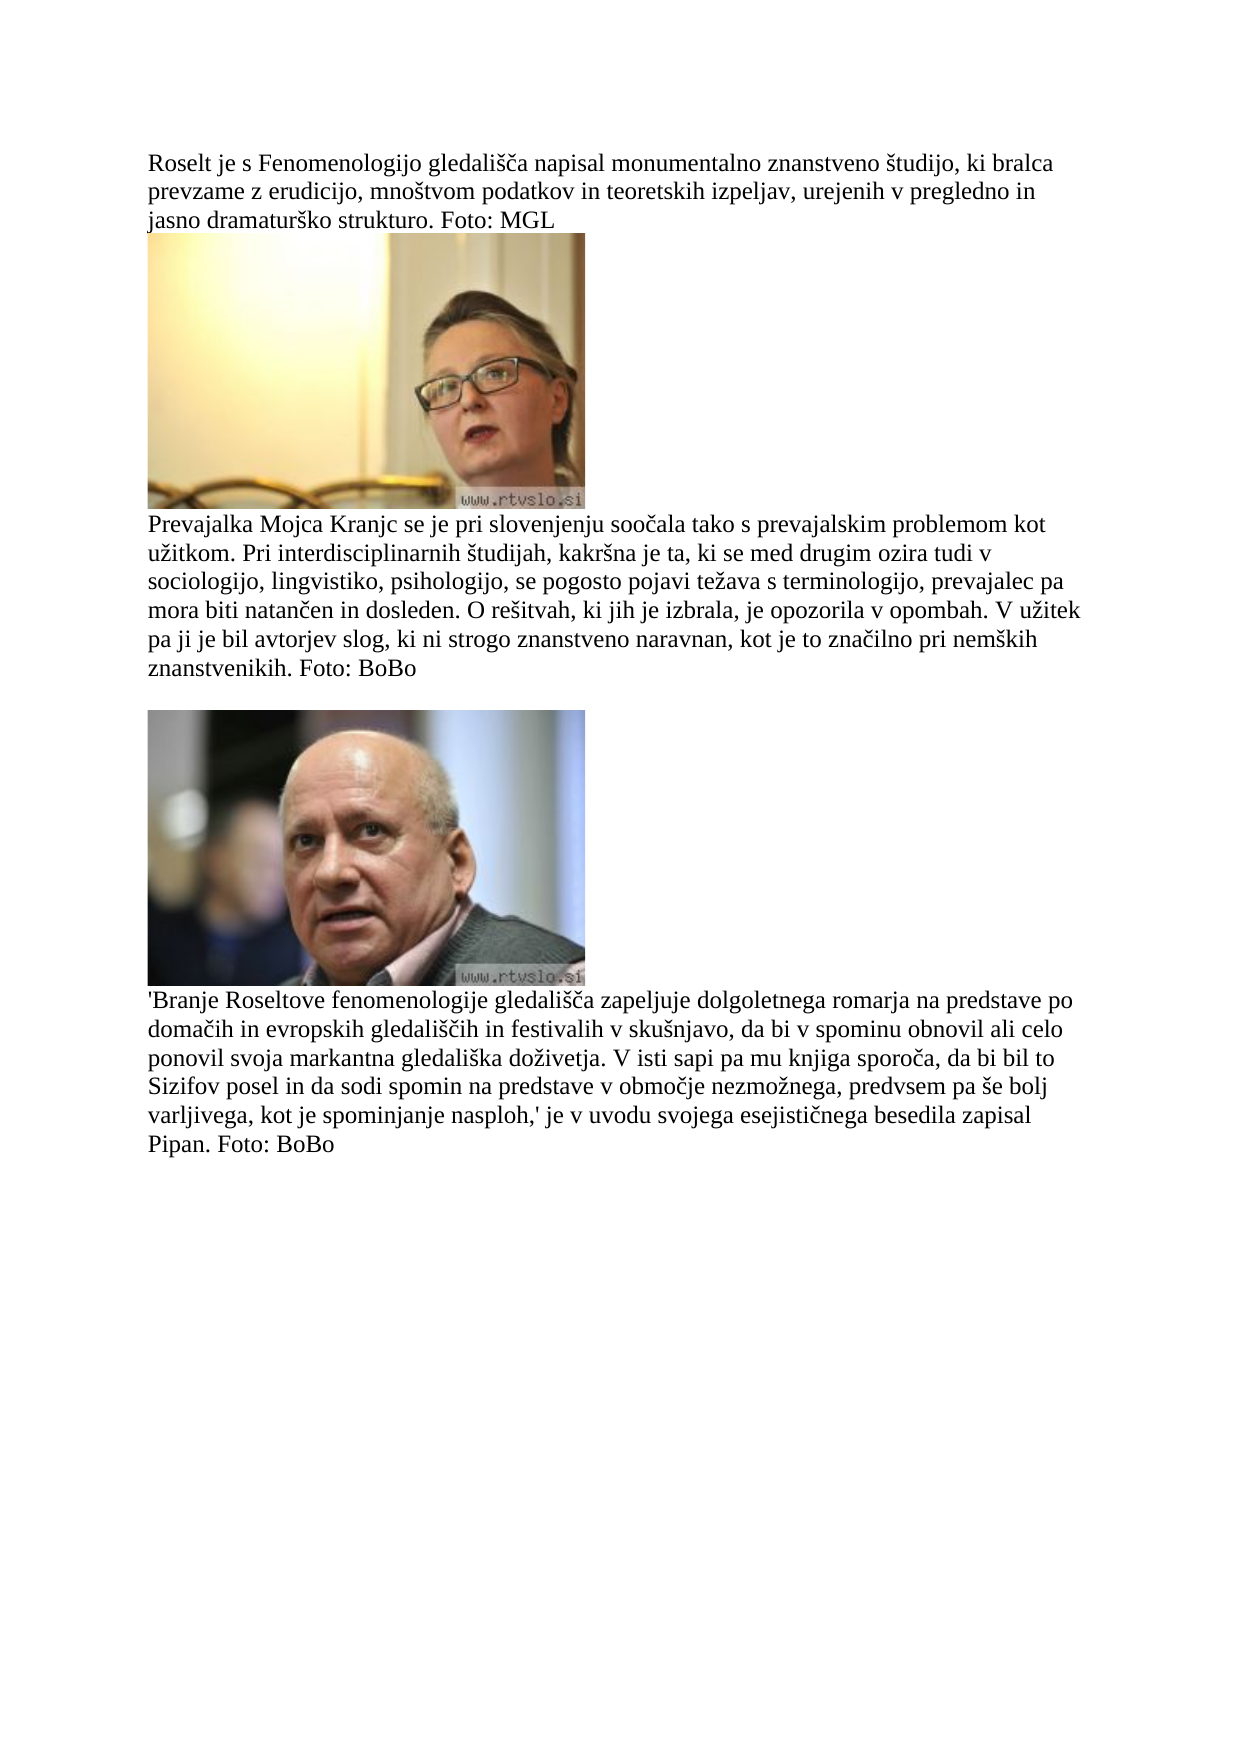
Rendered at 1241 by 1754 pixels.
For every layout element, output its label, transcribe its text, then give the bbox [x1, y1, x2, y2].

text 'Branje Roseltove fenomenologije gledališča zapeljuje dolgoletnega romarja na predstave po domačih in evropskih gledališčih in festivalih v skušnjavo, da bi v spominu obnovil ali celo ponovil svoja markantna gledališka doživetja. V isti sapi pa mu knjiga sporoča, da bi bil to Sizifov posel in da sodi spomin na predstave v območje nezmožnega, predvsem pa še bolj varljivega, kot je spominjanje nasploh,' je v uvodu svojega esejističnega besedila zapisal Pipan. Foto: BoBo [148, 985, 1093, 1158]
picture [147, 233, 586, 509]
picture [147, 710, 586, 986]
text Roselt je s Fenomenologijo gledališča napisal monumentalno znanstveno študijo, ki bralca prevzame z erudicijo, mnoštvom podatkov in teoretskih izpeljav, urejenih v pregledno in jasno dramaturško strukturo. Foto: MGL [148, 148, 1093, 234]
text Prevajalka Mojca Kranjc se je pri slovenjenju soočala tako s prevajalskim problemom kot užitkom. Pri interdisciplinarnih študijah, kakršna je ta, ki se med drugim ozira tudi v sociologijo, lingvistiko, psihologijo, se pogosto pojavi težava s terminologijo, prevajalec pa mora biti natančen in dosleden. O rešitvah, ki jih je izbrala, je opozorila v opombah. V užitek pa ji je bil avtorjev slog, ki ni strogo znanstveno naravnan, kot je to značilno pri nemških znanstvenikih. Foto: BoBo [148, 509, 1093, 681]
